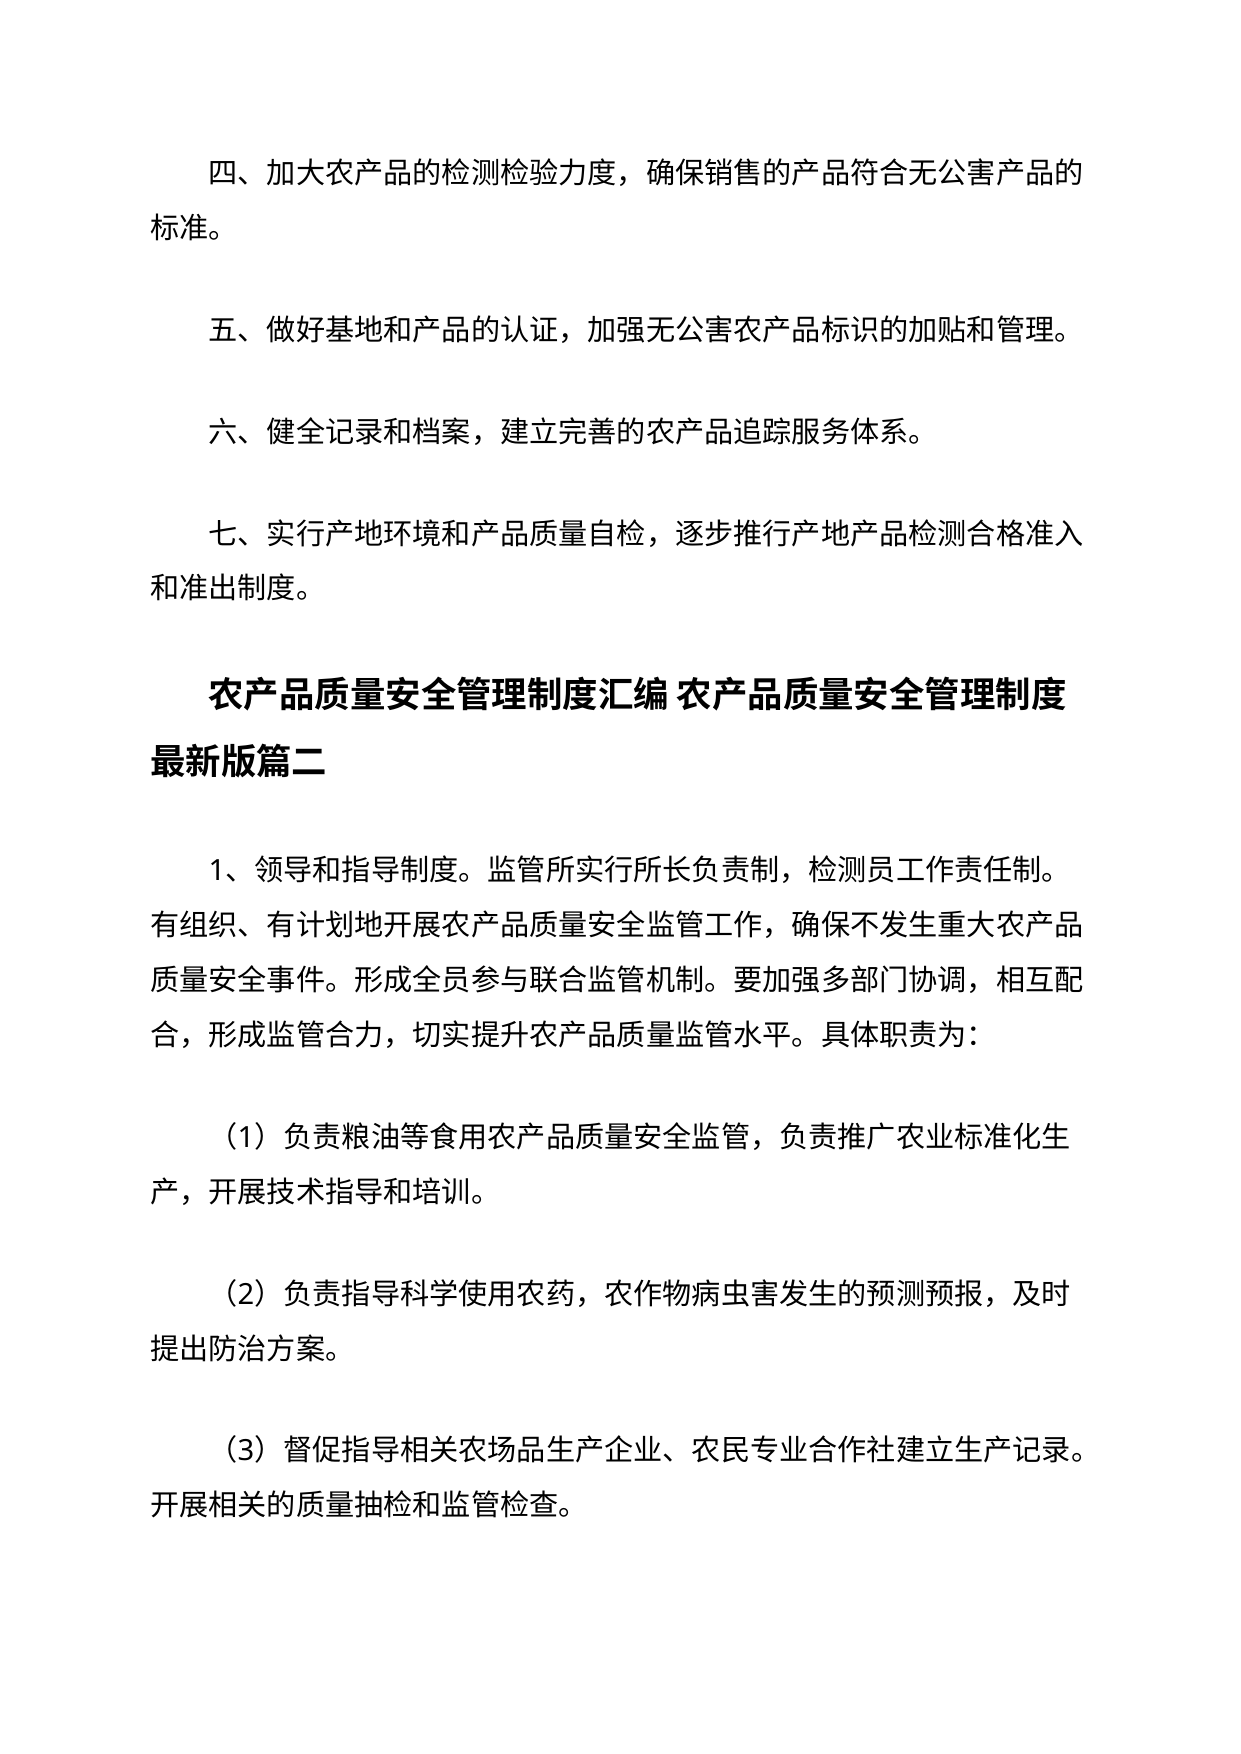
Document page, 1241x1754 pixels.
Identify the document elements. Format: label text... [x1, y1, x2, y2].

text （3）督促指导相关农场品生产企业、农民专业合作社建立生产记录。开展相关的质量抽检和监管检查。 [150, 1427, 1090, 1524]
text （1）负责粮油等食用农产品质量安全监管，负责推广农业标准化生产，开展技术指导和培训。 [150, 1113, 1090, 1211]
text （2）负责指导科学使用农药，农作物病虫害发生的预测预报，及时提出防治方案。 [150, 1270, 1090, 1367]
text 七、实行产地环境和产品质量自检，逐步推行产地产品检测合格准入和准出制度。 [150, 510, 1090, 607]
text 农产品质量安全管理制度汇编 农产品质量安全管理制度最新版篇二 [150, 667, 1090, 785]
text 四、加大农产品的检测检验力度，确保销售的产品符合无公害产品的标准。 [150, 150, 1090, 247]
text 1、领导和指导制度。监管所实行所长负责制，检测员工作责任制。有组织、有计划地开展农产品质量安全监管工作，确保不发生重大农产品质量安全事件。形成全员参与联合监管机制。要加强多部门协调，相互配合，形成监管合力，切实提升农产品质量监管水平。具体职责为： [150, 847, 1090, 1054]
text 六、健全记录和档案，建立完善的农产品追踪服务体系。 [150, 408, 1090, 451]
text 五、做好基地和产品的认证，加强无公害农产品标识的加贴和管理。 [150, 307, 1090, 349]
